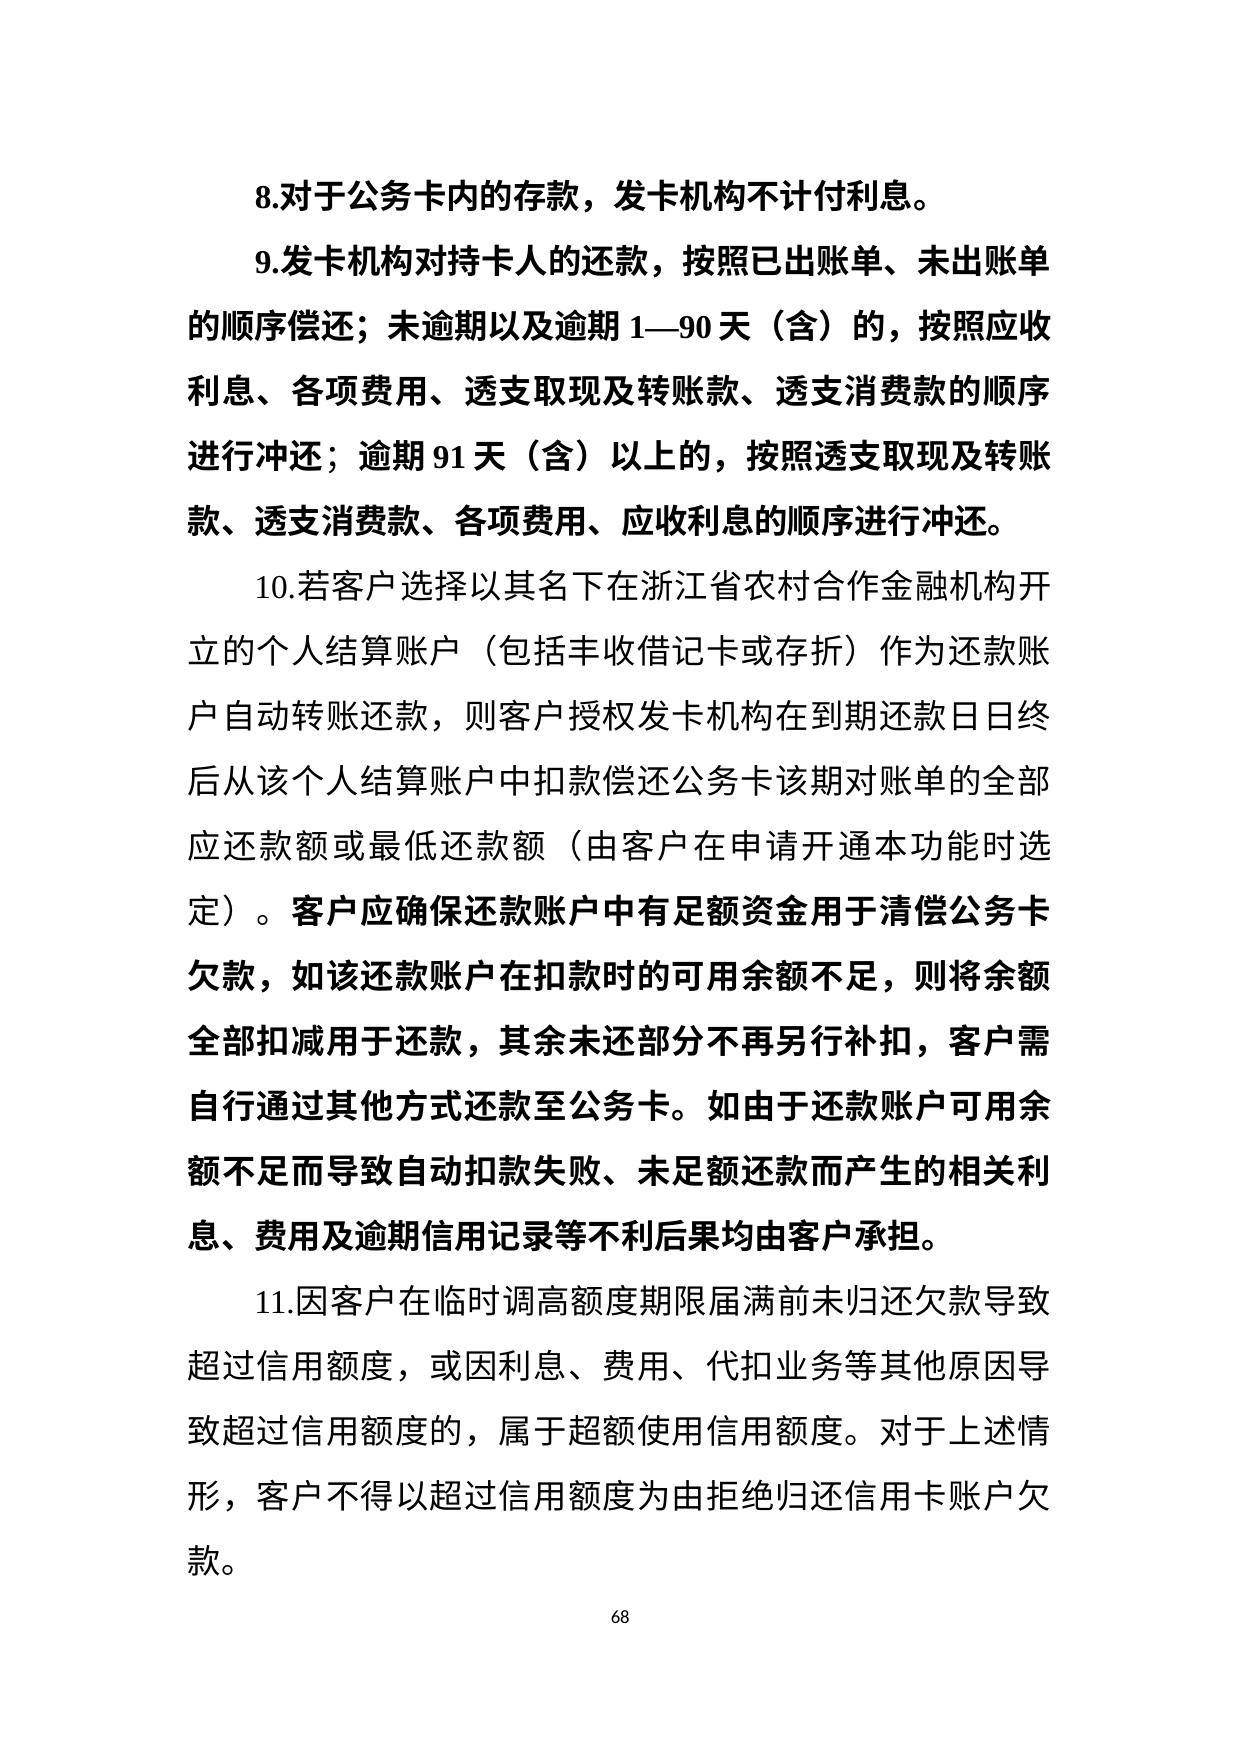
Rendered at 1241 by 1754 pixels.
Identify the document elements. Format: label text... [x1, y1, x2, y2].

text 11.因客户在临时调高额度期限届满前未归还欠款导致超过信用额度，或因利息、费用、代扣业务等其他原因导致超过信用额度的，属于超额使用信用额度。对于上述情形，客户不得以超过信用额度为由拒绝归还信用卡账户欠款。 [187, 1267, 1053, 1592]
text 8.对于公务卡内的存款，发卡机构不计付利息。 [187, 162, 1053, 227]
text 9.发卡机构对持卡人的还款，按照已出账单、未出账单的顺序偿还；未逾期以及逾期1—90天（含）的，按照应收利息、各项费用、透支取现及转账款、透支消费款的顺序进行冲还；逾期91天（含）以上的，按照透支取现及转账款、透支消费款、各项费用、应收利息的顺序进行冲还。 [187, 227, 1053, 552]
text 10.若客户选择以其名下在浙江省农村合作金融机构开立的个人结算账户（包括丰收借记卡或存折）作为还款账户自动转账还款，则客户授权发卡机构在到期还款日日终后从该个人结算账户中扣款偿还公务卡该期对账单的全部应还款额或最低还款额（由客户在申请开通本功能时选定）。客户应确保还款账户中有足额资金用于清偿公务卡欠款，如该还款账户在扣款时的可用余额不足，则将余额全部扣减用于还款，其余未还部分不再另行补扣，客户需自行通过其他方式还款至公务卡。如由于还款账户可用余额不足而导致自动扣款失败、未足额还款而产生的相关利息、费用及逾期信用记录等不利后果均由客户承担。 [187, 552, 1053, 1267]
